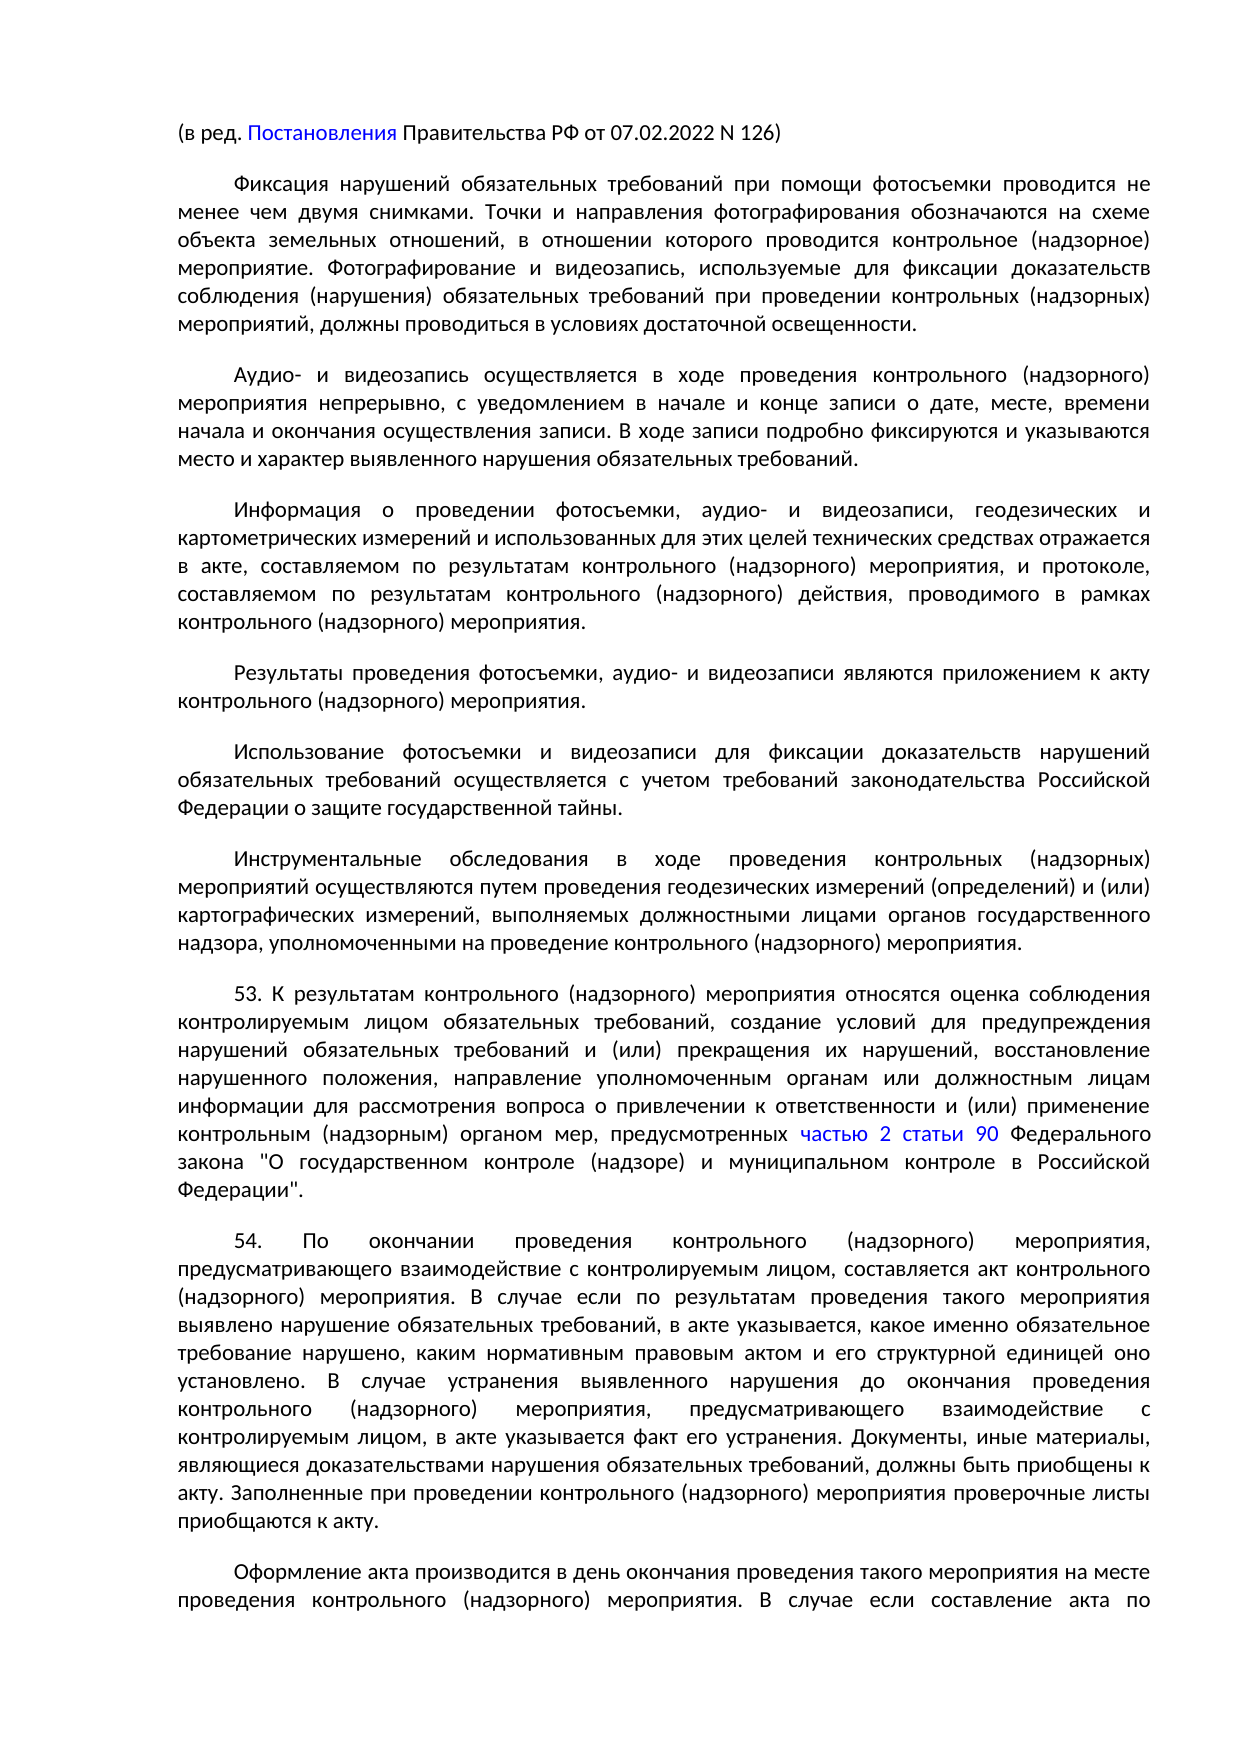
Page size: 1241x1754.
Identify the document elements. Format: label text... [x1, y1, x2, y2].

text Информация о проведении фотосъемки, аудио- и видеозаписи, геодезических и картометрических измерений и использованных для этих целей технических средствах отражается в акте, составляемом по результатам контрольного (надзорного) мероприятия, и протоколе, составляемом по результатам контрольного (надзорного) действия, проводимого в рамках контрольного (надзорного) мероприятия. [177, 495, 1152, 635]
text 53. К результатам контрольного (надзорного) мероприятия относятся оценка соблюдения контролируемым лицом обязательных требований, создание условий для предупреждения нарушений обязательных требований и (или) прекращения их нарушений, восстановление нарушенного положения, направление уполномоченным органам или должностным лицам информации для рассмотрения вопроса о привлечении к ответственности и (или) применение контрольным (надзорным) органом мер, предусмотренных частью 2 статьи 90 Федерального закона "О государственном контроле (надзоре) и муниципальном контроле в Российской Федерации". [177, 979, 1152, 1203]
text (в ред. Постановления Правительства РФ от 07.02.2022 N 126) [177, 118, 1152, 146]
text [177, 1557, 1152, 1613]
text Результаты проведения фотосъемки, аудио- и видеозаписи являются приложением к акту контрольного (надзорного) мероприятия. [177, 658, 1152, 714]
text Использование фотосъемки и видеозаписи для фиксации доказательств нарушений обязательных требований осуществляется с учетом требований законодательства Российской Федерации о защите государственной тайны. [177, 737, 1152, 821]
text Инструментальные обследования в ходе проведения контрольных (надзорных) мероприятий осуществляются путем проведения геодезических измерений (определений) и (или) картографических измерений, выполняемых должностными лицами органов государственного надзора, уполномоченными на проведение контрольного (надзорного) мероприятия. [177, 844, 1152, 956]
text Фиксация нарушений обязательных требований при помощи фотосъемки проводится не менее чем двумя снимками. Точки и направления фотографирования обозначаются на схеме объекта земельных отношений, в отношении которого проводится контрольное (надзорное) мероприятие. Фотографирование и видеозапись, используемые для фиксации доказательств соблюдения (нарушения) обязательных требований при проведении контрольных (надзорных) мероприятий, должны проводиться в условиях достаточной освещенности. [177, 169, 1152, 337]
text 54. По окончании проведения контрольного (надзорного) мероприятия, предусматривающего взаимодействие с контролируемым лицом, составляется акт контрольного (надзорного) мероприятия. В случае если по результатам проведения такого мероприятия выявлено нарушение обязательных требований, в акте указывается, какое именно обязательное требование нарушено, каким нормативным правовым актом и его структурной единицей оно установлено. В случае устранения выявленного нарушения до окончания проведения контрольного (надзорного) мероприятия, предусматривающего взаимодействие с контролируемым лицом, в акте указывается факт его устранения. Документы, иные материалы, являющиеся доказательствами нарушения обязательных требований, должны быть приобщены к акту. Заполненные при проведении контрольного (надзорного) мероприятия проверочные листы приобщаются к акту. [177, 1226, 1152, 1534]
text Аудио- и видеозапись осуществляется в ходе проведения контрольного (надзорного) мероприятия непрерывно, с уведомлением в начале и конце записи о дате, месте, времени начала и окончания осуществления записи. В ходе записи подробно фиксируются и указываются место и характер выявленного нарушения обязательных требований. [177, 360, 1152, 472]
